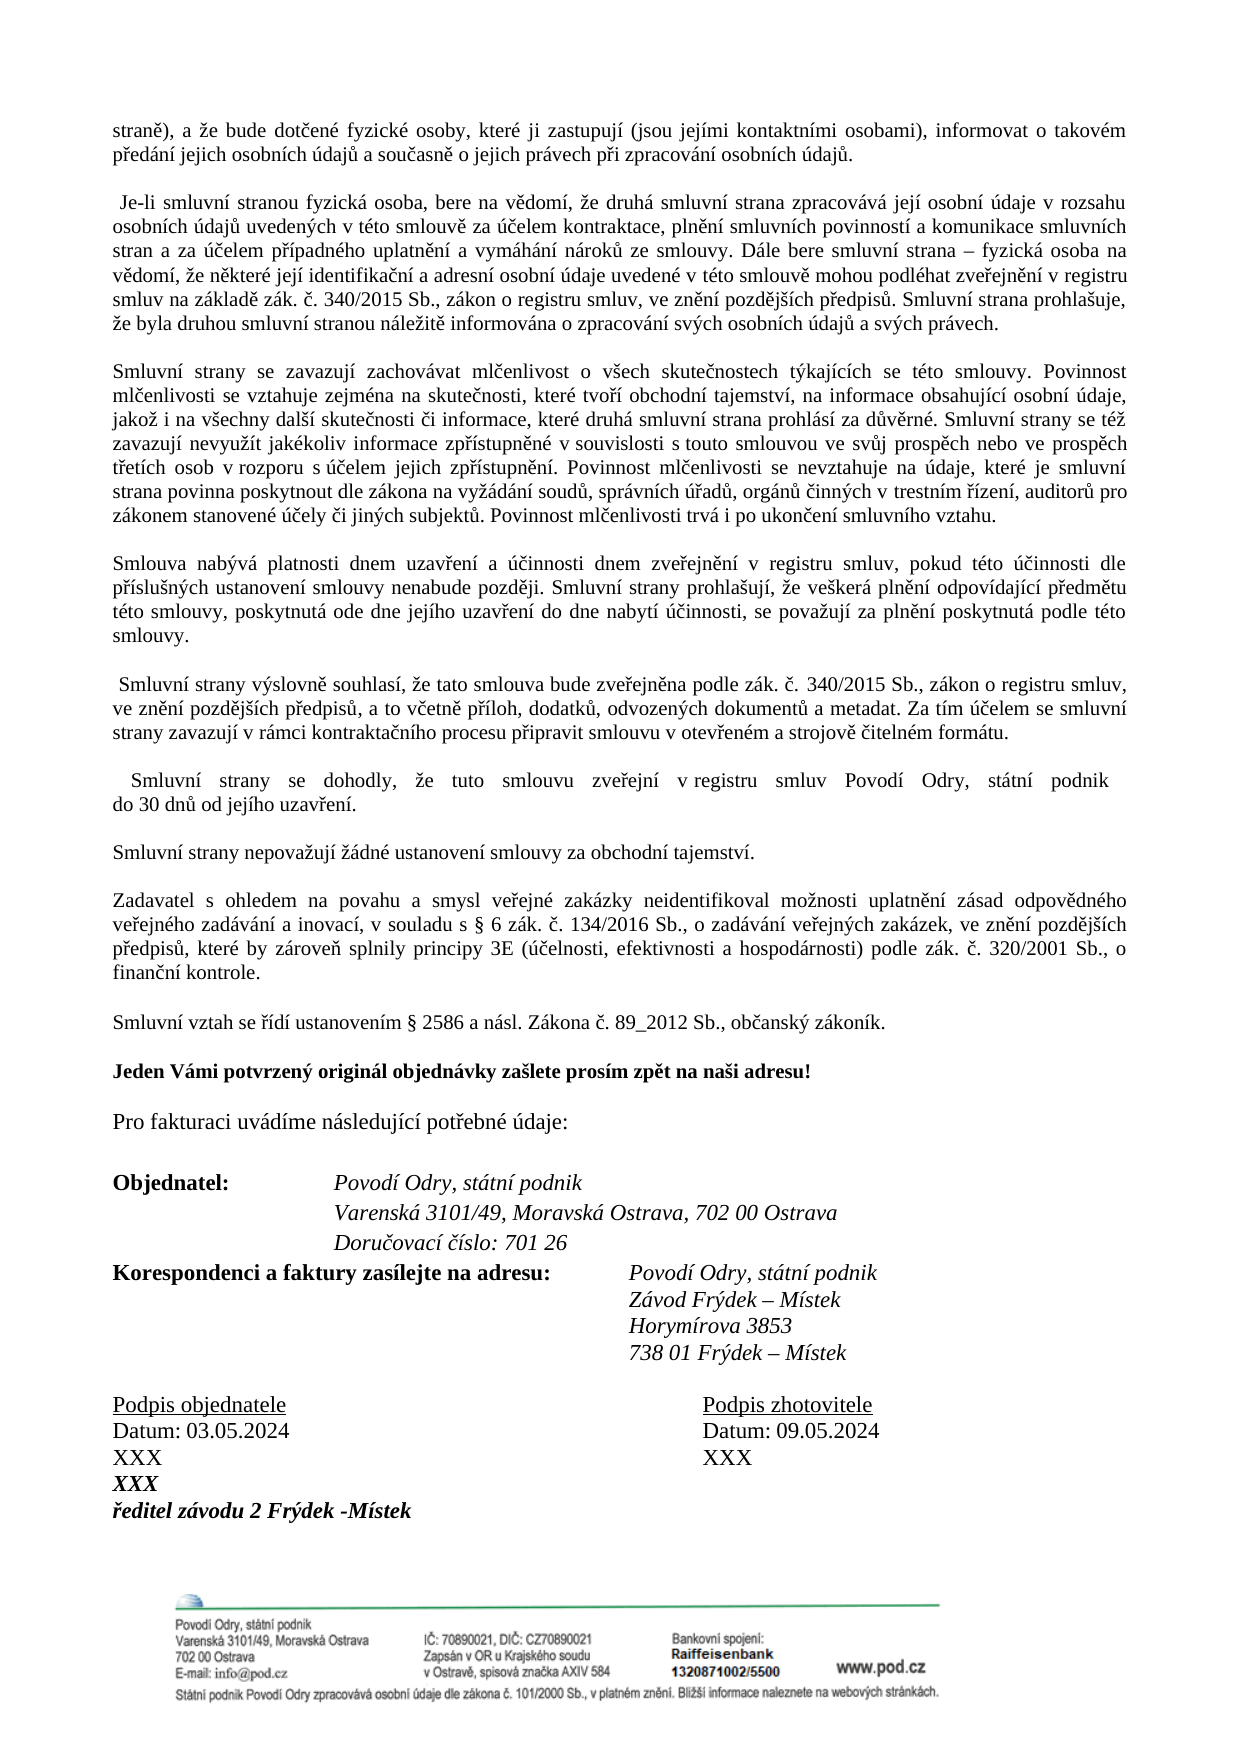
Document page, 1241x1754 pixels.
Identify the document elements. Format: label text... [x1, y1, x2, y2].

text Smlouva nabývá platnosti dnem uzavření a účinnosti dnem zveřejnění v registru smluv, pokud této účinnosti dle příslušných ustanovení smlouvy nenabude později. Smluvní strany prohlašují, že veškerá plnění odpovídající předmětu této smlouvy, poskytnutá ode dne jejího uzavření do dne nabytí účinnosti, se považují za plnění poskytnutá podle této smlouvy. [112, 551, 1128, 647]
text XXX XXX [112, 1444, 1128, 1470]
text ředitel závodu 2 Frýdek -Místek [112, 1497, 1128, 1523]
picture [171, 1594, 949, 1711]
text Zadavatel s ohledem na povahu a smysl veřejné zakázky neidentifikoval možnosti uplatnění zásad odpovědného veřejného zadávání a inovací, v souladu s § 6 zák. č. 134/2016 Sb., o zadávání veřejných zakázek, ve znění pozdějších předpisů, které by zároveň splnily principy 3E (účelnosti, efektivnosti a hospodárnosti) podle zák. č. 320/2001 Sb., o finanční kontrole. [112, 888, 1128, 984]
text Objednatel: Povodí Odry, státní podnik [112, 1169, 1128, 1195]
text Závod Frýdek – Místek [112, 1286, 1128, 1312]
text Pro fakturaci uvádíme následující potřebné údaje: [112, 1108, 1128, 1135]
text Korespondenci a faktury zasílejte na adresu: Povodí Odry, státní podnik [112, 1259, 1128, 1286]
text Podpis objednatele Podpis zhotovitele [112, 1391, 1128, 1418]
text Smluvní strany se dohodly, že tuto smlouvu zveřejní v registru smluv Povodí Odry, státní podnik do 30 dnů od jejího uzavření. [112, 768, 1128, 816]
text Varenská 3101/49, Moravská Ostrava, 702 00 Ostrava [260, 1199, 1128, 1225]
text Jeden Vámi potvrzený originál objednávky zašlete prosím zpět na naši adresu! [112, 1058, 1128, 1083]
text Je-li smluvní stranou fyzická osoba, bere na vědomí, že druhá smluvní strana zpracovává její osobní údaje v rozsahu osobních údajů uvedených v této smlouvě za účelem kontraktace, plnění smluvních povinností a komunikace smluvních stran a za účelem případného uplatnění a vymáhání nároků ze smlouvy. Dále bere smluvní strana – fyzická osoba na vědomí, že některé její identifikační a adresní osobní údaje uvedené v této smlouvě mohou podléhat zveřejnění v registru smluv na základě zák. č. 340/2015 Sb., zákon o registru smluv, ve znění pozdějších předpisů. Smluvní strana prohlašuje, že byla druhou smluvní stranou náležitě informována o zpracování svých osobních údajů a svých právech. [112, 190, 1128, 335]
text Doručovací číslo: 701 26 [260, 1229, 1128, 1256]
text 738 01 Frýdek – Místek [334, 1338, 1128, 1365]
text Horymírova 3853 [112, 1312, 1128, 1338]
text Datum: 03.05.2024 Datum: 09.05.2024 [112, 1418, 1128, 1444]
text Smluvní vztah se řídí ustanovením § 2586 a násl. Zákona č. 89_2012 Sb., občanský zákoník. [112, 1009, 1128, 1034]
text Smluvní strany nepovažují žádné ustanovení smlouvy za obchodní tajemství. [112, 840, 1128, 864]
text Smluvní strany se zavazují zachovávat mlčenlivost o všech skutečnostech týkajících se této smlouvy. Povinnost mlčenlivosti se vztahuje zejména na skutečnosti, které tvoří obchodní tajemství, na informace obsahující osobní údaje, jakož i na všechny další skutečnosti či informace, které druhá smluvní strana prohlásí za důvěrné. Smluvní strany se též zavazují nevyužít jakékoliv informace zpřístupněné v souvislosti s touto smlouvou ve svůj prospěch nebo ve prospěch třetích osob v rozporu s účelem jejich zpřístupnění. Povinnost mlčenlivosti se nevztahuje na údaje, které je smluvní strana povinna poskytnout dle zákona na vyžádání soudů, správních úřadů, orgánů činných v trestním řízení, auditorů pro zákonem stanovené účely či jiných subjektů. Povinnost mlčenlivosti trvá i po ukončení smluvního vztahu. [112, 359, 1128, 527]
text Smluvní strany výslovně souhlasí, že tato smlouva bude zveřejněna podle zák. č. 340/2015 Sb., zákon o registru smluv, ve znění pozdějších předpisů, a to včetně příloh, dodatků, odvozených dokumentů a metadat. Za tím účelem se smluvní strany zavazují v rámci kontraktačního procesu připravit smlouvu v otevřeném a strojově čitelném formátu. [112, 672, 1128, 744]
subtitle XXX [112, 1470, 1128, 1497]
